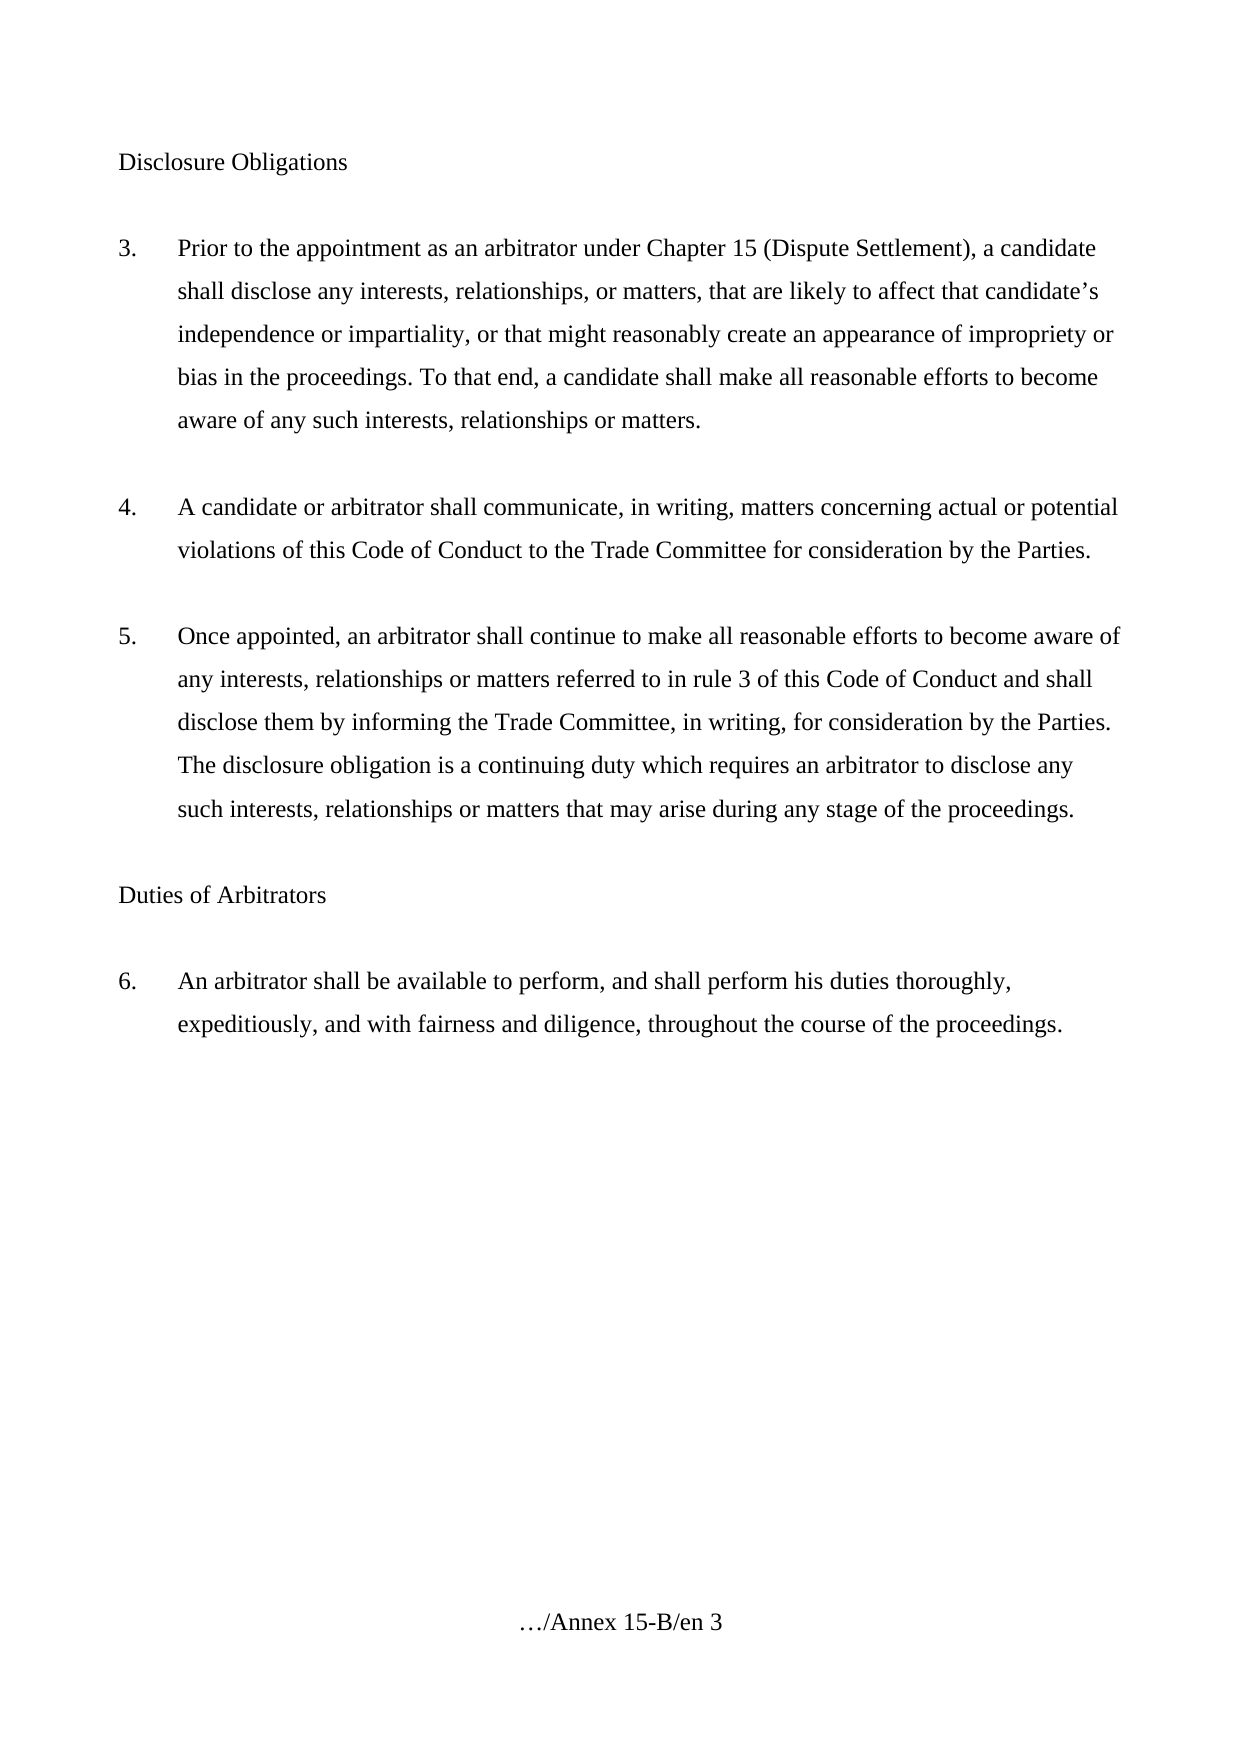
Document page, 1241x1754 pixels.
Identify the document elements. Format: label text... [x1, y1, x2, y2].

text 5. Once appointed, an arbitrator shall continue to make all reasonable efforts to become aware of any interests, relationships or matters referred to in rule 3 of this Code of Conduct and shall disclose them by informing the Trade Committee, in writing, for consideration by the Parties. The disclosure obligation is a continuing duty which requires an arbitrator to disclose any such interests, relationships or matters that may arise during any stage of the proceedings. [118, 621, 1122, 822]
text 3. Prior to the appointment as an arbitrator under Chapter 15 (Dispute Settlement), a candidate shall disclose any interests, relationships, or matters, that are likely to affect that candidate’s independence or impartiality, or that might reasonably create an appearance of impropriety or bias in the proceedings. To that end, a candidate shall make all reasonable efforts to become aware of any such interests, relationships or matters. [118, 233, 1122, 434]
text 6. An arbitrator shall be available to perform, and shall perform his duties thoroughly, expeditiously, and with fairness and diligence, throughout the course of the proceedings. [118, 966, 1122, 1038]
text 4. A candidate or arbitrator shall communicate, in writing, matters concerning actual or potential violations of this Code of Conduct to the Trade Committee for consideration by the Parties. [118, 492, 1122, 564]
text Duties of Arbitrators [118, 880, 1122, 909]
text Disclosure Obligations [118, 147, 1122, 176]
